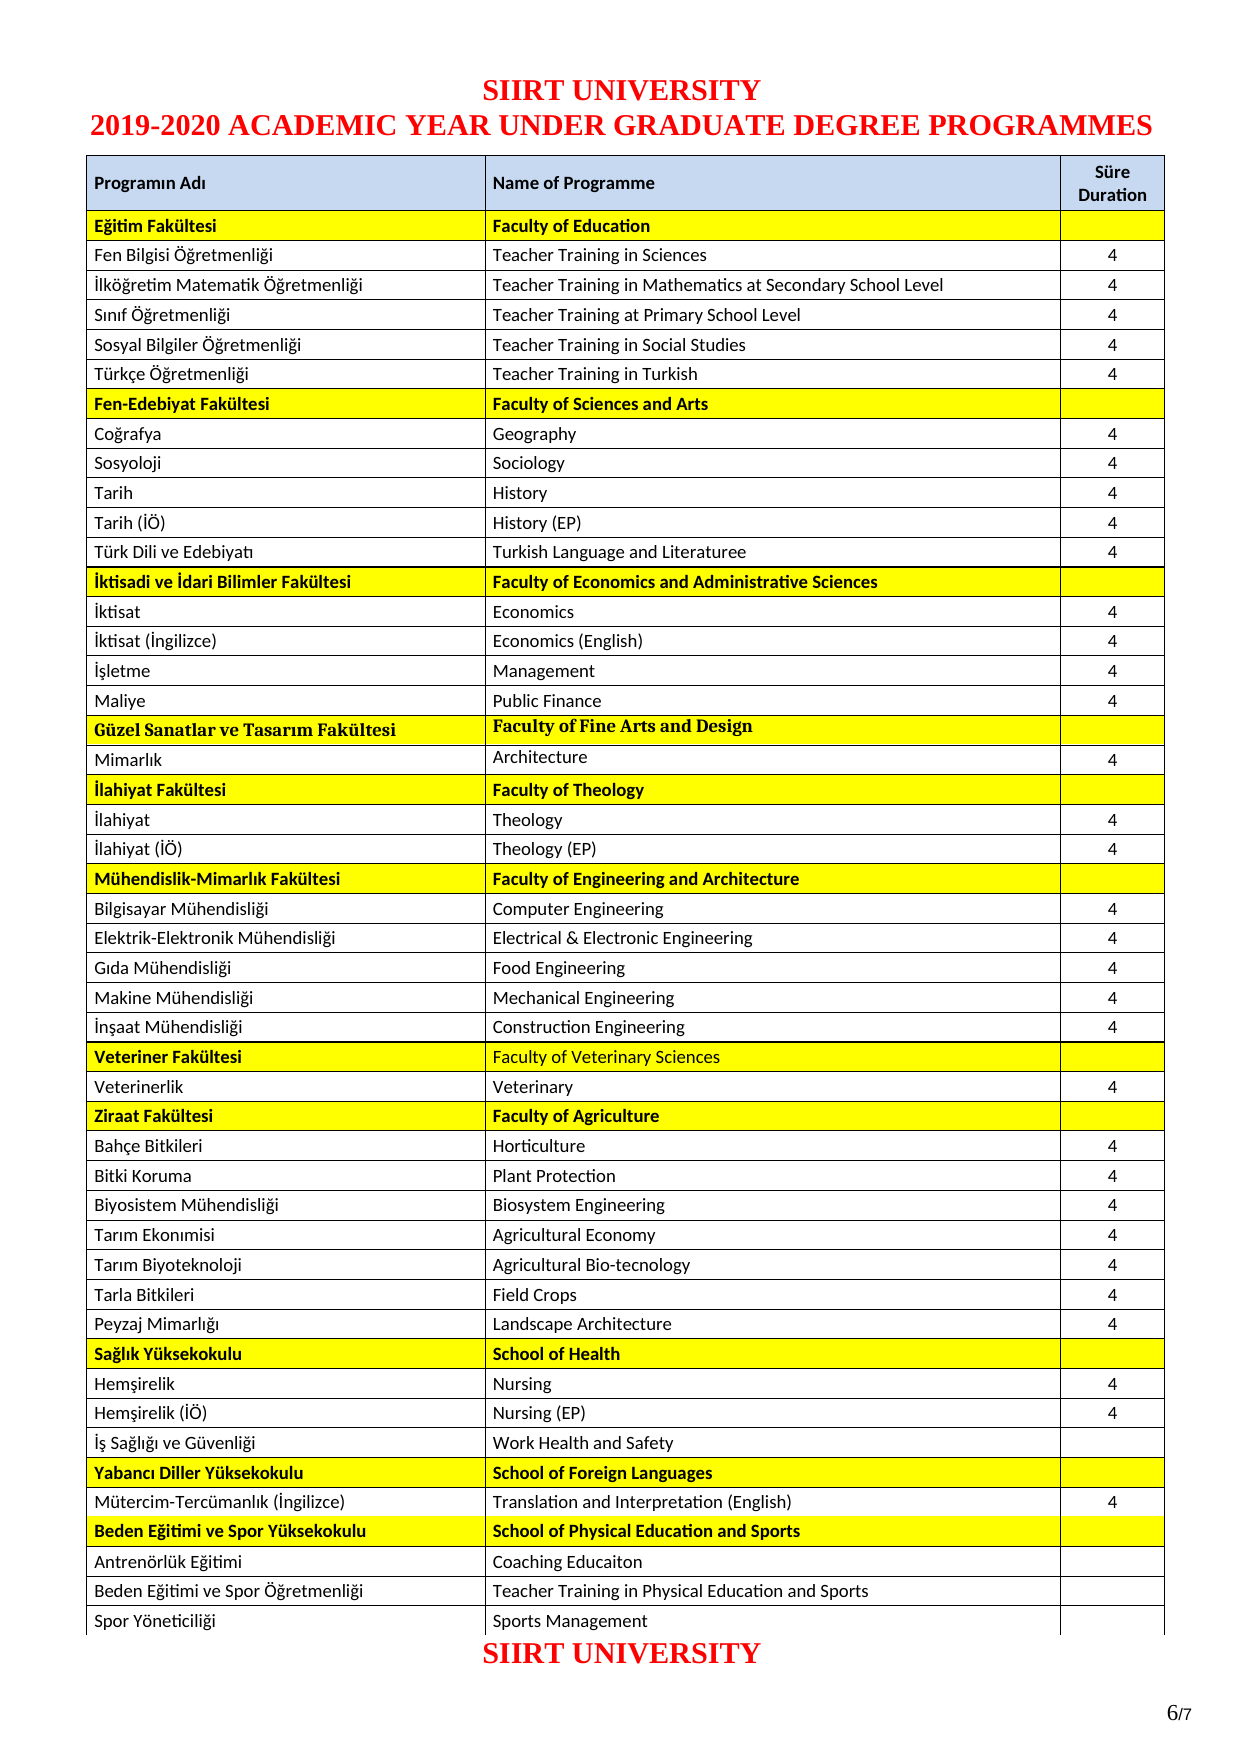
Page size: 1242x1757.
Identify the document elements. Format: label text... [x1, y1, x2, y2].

table_cell İktisadi ve İdari Bilimler Fakültesi [87, 568, 485, 596]
table_cell 4 [1061, 1013, 1164, 1041]
table_cell Fen-Edebiyat Fakültesi [87, 389, 485, 418]
table_cell Faculty of Veterinary Sciences [486, 1043, 1060, 1071]
table_cell Beden Eğitimi ve Spor Öğretmenliği [87, 1577, 485, 1605]
table_cell Food Engineering [486, 953, 1060, 982]
table_header Name of Programme [486, 156, 1060, 210]
table_cell Fen Bilgisi Öğretmenliği [87, 241, 485, 269]
table_cell Bahçe Bitkileri [87, 1131, 485, 1160]
text SIIRT UNIVERSITY [44, 200, 1200, 1670]
table_cell Güzel Sanatlar ve Tasarım Fakültesi [87, 716, 485, 744]
table_cell Teacher Training in Sciences [486, 241, 1060, 269]
table_cell İnşaat Mühendisliği [87, 1013, 485, 1041]
table_cell Economics (English) [486, 627, 1060, 655]
table_cell 4 [1061, 597, 1164, 626]
table_cell Sağlık Yüksekokulu [87, 1339, 485, 1368]
table_cell 4 [1061, 449, 1164, 477]
table_cell 4 [1061, 1399, 1164, 1427]
table_cell Agricultural Economy [486, 1221, 1060, 1249]
table_cell Landscape Architecture [486, 1310, 1060, 1338]
table_cell Theology (EP) [486, 835, 1060, 863]
table_cell Sınıf Öğretmenliği [87, 300, 485, 329]
table_cell Türkçe Öğretmenliği [87, 360, 485, 388]
table_cell 4 [1061, 835, 1164, 863]
table_cell 4 [1061, 271, 1164, 299]
table_cell 4 [1061, 805, 1164, 833]
table_cell History [486, 478, 1060, 507]
table_cell [1061, 864, 1164, 893]
table_cell 4 [1061, 1161, 1164, 1190]
table_cell Field Crops [486, 1280, 1060, 1308]
table_cell Teacher Training in Turkish [486, 360, 1060, 388]
table_cell 4 [1061, 686, 1164, 715]
table_cell Electrical & Electronic Engineering [486, 924, 1060, 952]
table_cell Veterinerlik [87, 1072, 485, 1101]
table_cell 4 [1061, 656, 1164, 685]
table_cell Gıda Mühendisliği [87, 953, 485, 982]
table_cell İşletme [87, 656, 485, 685]
table_cell Beden Eğitimi ve Spor Yüksekokulu [87, 1516, 485, 1546]
table_cell 4 [1061, 1369, 1164, 1398]
table_cell Faculty of Fine Arts and Design [486, 716, 1060, 744]
table_header Süre Duration [1061, 156, 1164, 210]
table_cell Nursing (EP) [486, 1399, 1060, 1427]
table_cell 4 [1061, 746, 1164, 774]
table_cell Veteriner Fakültesi [87, 1043, 485, 1071]
table_cell Spor Yöneticiliği [87, 1606, 485, 1635]
table_header Programın Adı [87, 156, 485, 210]
table_cell [1061, 1102, 1164, 1130]
table_cell 4 [1061, 1131, 1164, 1160]
table_cell İlahiyat (İÖ) [87, 835, 485, 863]
table_cell Teacher Training in Social Studies [486, 330, 1060, 358]
table_cell 4 [1061, 1280, 1164, 1308]
table_cell Teacher Training at Primary School Level [486, 300, 1060, 329]
table_cell [1061, 568, 1164, 596]
table_cell 4 [1061, 478, 1164, 507]
table_cell Teacher Training in Mathematics at Secondary School Level [486, 271, 1060, 299]
table_cell İktisat (İngilizce) [87, 627, 485, 655]
table_cell [1061, 211, 1164, 240]
table_cell 4 [1061, 1488, 1164, 1516]
table_cell 4 [1061, 1250, 1164, 1279]
table_cell Tarih (İÖ) [87, 508, 485, 537]
table_cell Sports Management [486, 1606, 1060, 1635]
table_cell 4 [1061, 419, 1164, 448]
table_cell Coaching Educaiton [486, 1547, 1060, 1576]
table_cell Maliye [87, 686, 485, 715]
table_cell 4 [1061, 1191, 1164, 1219]
table_cell Hemşirelik [87, 1369, 485, 1398]
table_cell Plant Protection [486, 1161, 1060, 1190]
table_cell Eğitim Fakültesi [87, 211, 485, 240]
table_cell [1061, 389, 1164, 418]
table_cell 4 [1061, 241, 1164, 269]
table_cell [1061, 716, 1164, 744]
table_cell Sosyoloji [87, 449, 485, 477]
text 2019-2020 ACADEMIC YEAR UNDER GRADUATE DEGREE PROGRAMMES [44, 107, 1200, 141]
table_cell 4 [1061, 330, 1164, 358]
table_cell Mimarlık [87, 746, 485, 774]
table_cell İş Sağlığı ve Güvenliği [87, 1428, 485, 1457]
table_cell Public Finance [486, 686, 1060, 715]
table_cell Mütercim-Tercümanlık (İngilizce) [87, 1488, 485, 1516]
table_cell Work Health and Safety [486, 1428, 1060, 1457]
table_cell Tarım Ekonımisi [87, 1221, 485, 1249]
table_cell Sociology [486, 449, 1060, 477]
table_cell İlahiyat Fakültesi [87, 775, 485, 804]
table_cell Türk Dili ve Edebiyatı [87, 538, 485, 566]
table_cell Ziraat Fakültesi [87, 1102, 485, 1130]
table_cell Bilgisayar Mühendisliği [87, 894, 485, 923]
table_cell Construction Engineering [486, 1013, 1060, 1041]
table_cell Coğrafya [87, 419, 485, 448]
table_cell Faculty of Economics and Administrative Sciences [486, 568, 1060, 596]
table_cell Yabancı Diller Yüksekokulu [87, 1458, 485, 1487]
table_cell [1061, 1547, 1164, 1576]
table_cell 4 [1061, 300, 1164, 329]
table_cell Faculty of Education [486, 211, 1060, 240]
table_cell Tarım Biyoteknoloji [87, 1250, 485, 1279]
table_cell [1061, 1516, 1164, 1546]
text SIIRT UNIVERSITY [44, 72, 1200, 107]
table_cell 4 [1061, 1221, 1164, 1249]
table_cell [1061, 1043, 1164, 1071]
table_cell Management [486, 656, 1060, 685]
table_cell 4 [1061, 894, 1164, 923]
table_cell [1061, 1428, 1164, 1457]
table_cell [1061, 775, 1164, 804]
table_cell Makine Mühendisliği [87, 983, 485, 1012]
table_cell Teacher Training in Physical Education and Sports [486, 1577, 1060, 1605]
table_cell Computer Engineering [486, 894, 1060, 923]
table_cell Nursing [486, 1369, 1060, 1398]
table_cell İktisat [87, 597, 485, 626]
table_cell Veterinary [486, 1072, 1060, 1101]
table_cell Geography [486, 419, 1060, 448]
table_cell 4 [1061, 627, 1164, 655]
table_cell Elektrik-Elektronik Mühendisliği [87, 924, 485, 952]
table_cell Agricultural Bio-tecnology [486, 1250, 1060, 1279]
table_cell Biosystem Engineering [486, 1191, 1060, 1219]
table_cell Economics [486, 597, 1060, 626]
table_cell 4 [1061, 538, 1164, 566]
table_cell [1061, 1458, 1164, 1487]
table_cell Architecture [486, 746, 1060, 774]
table_cell Hemşirelik (İÖ) [87, 1399, 485, 1427]
table_cell Faculty of Sciences and Arts [486, 389, 1060, 418]
table_cell Theology [486, 805, 1060, 833]
table_cell [1061, 1577, 1164, 1605]
table_cell İlahiyat [87, 805, 485, 833]
table_cell Faculty of Agriculture [486, 1102, 1060, 1130]
table_cell Sosyal Bilgiler Öğretmenliği [87, 330, 485, 358]
table_cell İlköğretim Matematik Öğretmenliği [87, 271, 485, 299]
table_cell School of Health [486, 1339, 1060, 1368]
table_cell Peyzaj Mimarlığı [87, 1310, 485, 1338]
table_cell Tarla Bitkileri [87, 1280, 485, 1308]
table_cell School of Foreign Languages [486, 1458, 1060, 1487]
table_cell [1061, 1339, 1164, 1368]
table_cell Antrenörlük Eğitimi [87, 1547, 485, 1576]
table_cell Biyosistem Mühendisliği [87, 1191, 485, 1219]
table_cell Horticulture [486, 1131, 1060, 1160]
table_cell History (EP) [486, 508, 1060, 537]
table_cell Mechanical Engineering [486, 983, 1060, 1012]
table_cell 4 [1061, 1310, 1164, 1338]
table_cell Tarih [87, 478, 485, 507]
table_cell 4 [1061, 983, 1164, 1012]
table_cell Faculty of Theology [486, 775, 1060, 804]
table_cell 4 [1061, 953, 1164, 982]
table_cell 4 [1061, 360, 1164, 388]
table_cell Turkish Language and Literaturee [486, 538, 1060, 566]
table_cell 4 [1061, 508, 1164, 537]
table_cell 4 [1061, 1072, 1164, 1101]
table_cell Bitki Koruma [87, 1161, 485, 1190]
table_cell School of Physical Education and Sports [486, 1516, 1060, 1546]
table_cell 4 [1061, 924, 1164, 952]
table_cell Faculty of Engineering and Architecture [486, 864, 1060, 893]
table_cell [1061, 1606, 1164, 1635]
table_cell Mühendislik-Mimarlık Fakültesi [87, 864, 485, 893]
table_cell Translation and Interpretation (English) [486, 1488, 1060, 1516]
